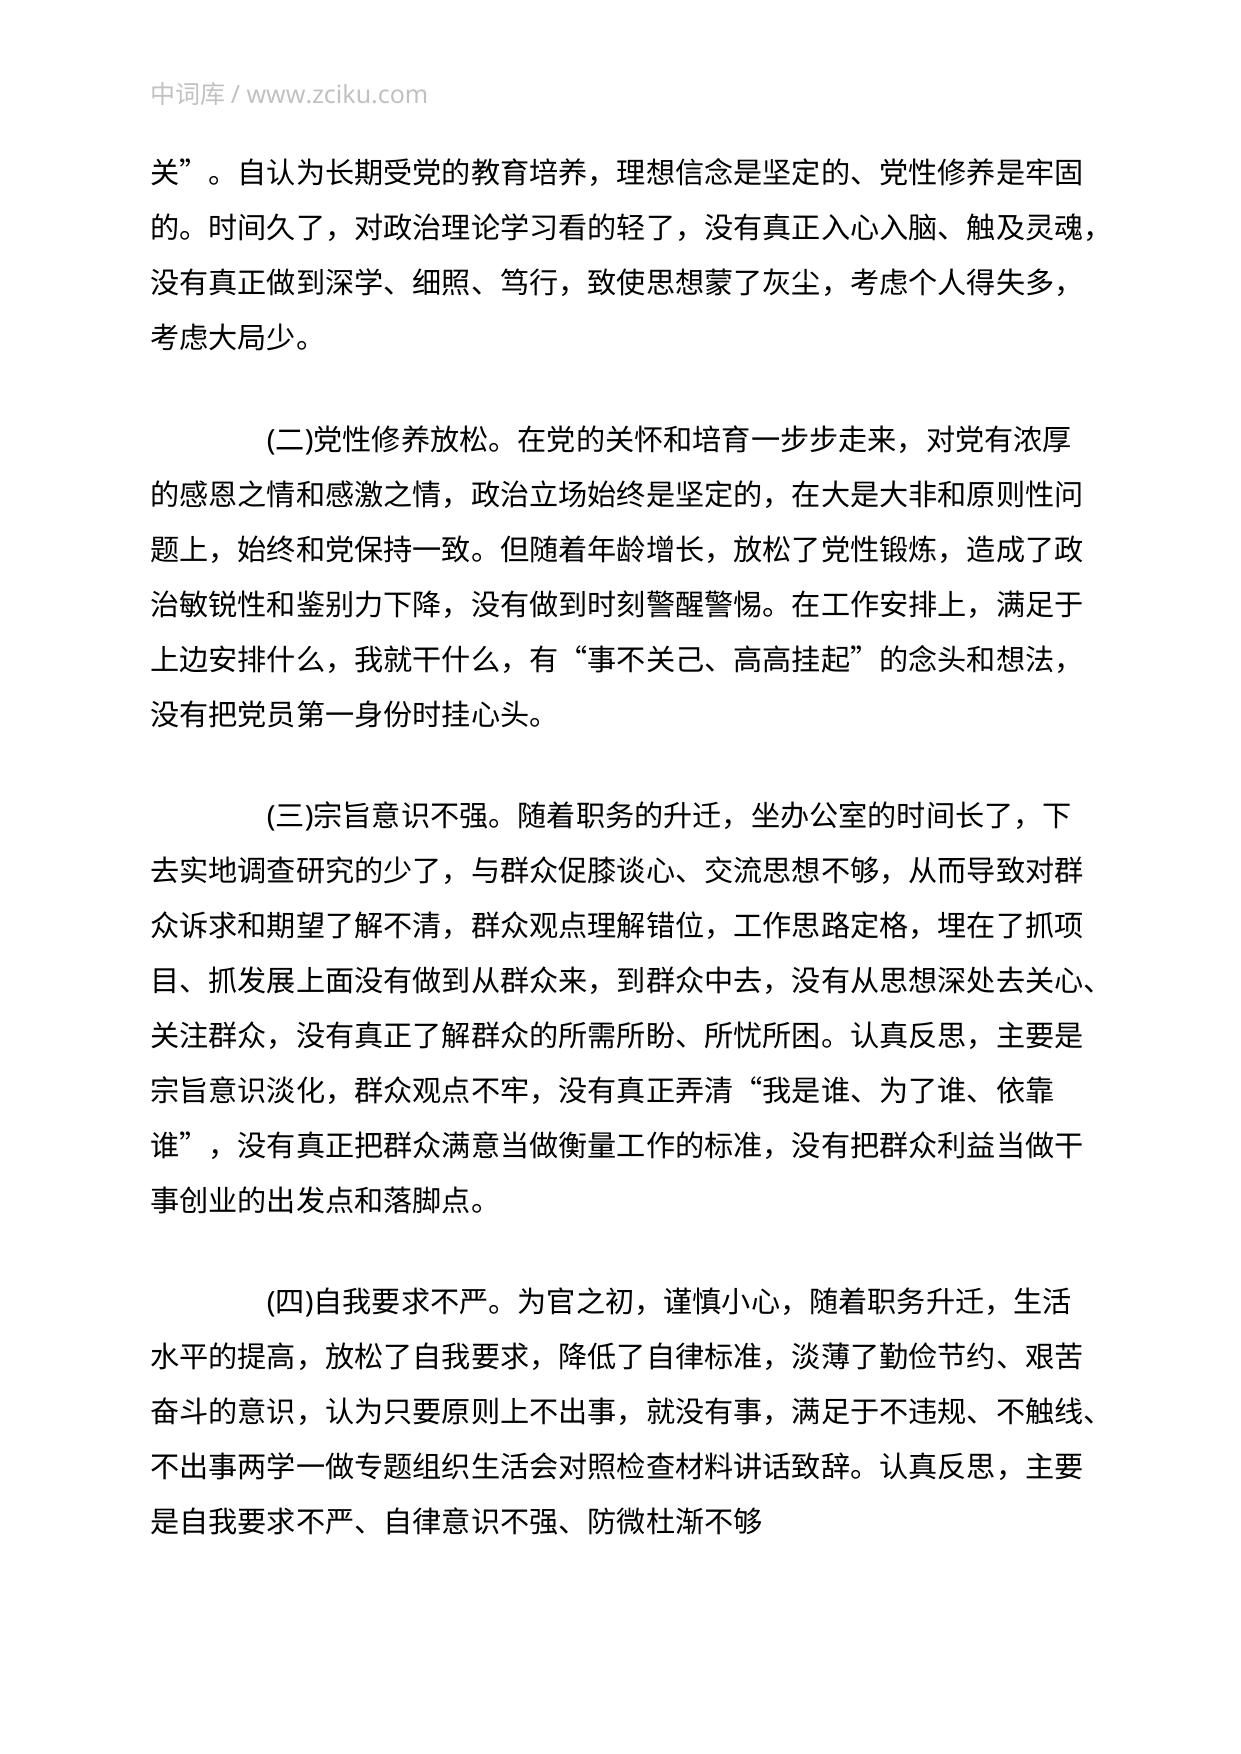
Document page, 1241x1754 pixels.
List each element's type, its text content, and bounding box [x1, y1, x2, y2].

text (三)宗旨意识不强。随着职务的升迁，坐办公室的时间长了，下去实地调查研究的少了，与群众促膝谈心、交流思想不够，从而导致对群众诉求和期望了解不清，群众观点理解错位，工作思路定格，埋在了抓项目、抓发展上面没有做到从群众来，到群众中去，没有从思想深处去关心、关注群众，没有真正了解群众的所需所盼、所忧所困。认真反思，主要是宗旨意识淡化，群众观点不牢，没有真正弄清“我是谁、为了谁、依靠谁”，没有真正把群众满意当做衡量工作的标准，没有把群众利益当做干事创业的出发点和落脚点。 [150, 793, 1090, 1219]
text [150, 150, 1090, 357]
text (二)党性修养放松。在党的关怀和培育一步步走来，对党有浓厚的感恩之情和感激之情，政治立场始终是坚定的，在大是大非和原则性问题上，始终和党保持一致。但随着年龄增长，放松了党性锻炼，造成了政治敏锐性和鉴别力下降，没有做到时刻警醒警惕。在工作安排上，满足于上边安排什么，我就干什么，有“事不关己、高高挂起”的念头和想法，没有把党员第一身份时挂心头。 [150, 416, 1090, 733]
text (四)自我要求不严。为官之初，谨慎小心，随着职务升迁，生活水平的提高，放松了自我要求，降低了自律标准，淡薄了勤俭节约、艰苦奋斗的意识，认为只要原则上不出事，就没有事，满足于不违规、不触线、不出事两学一做专题组织生活会对照检查材料讲话致辞。认真反思，主要是自我要求不严、自律意识不强、防微杜渐不够 [150, 1279, 1090, 1541]
